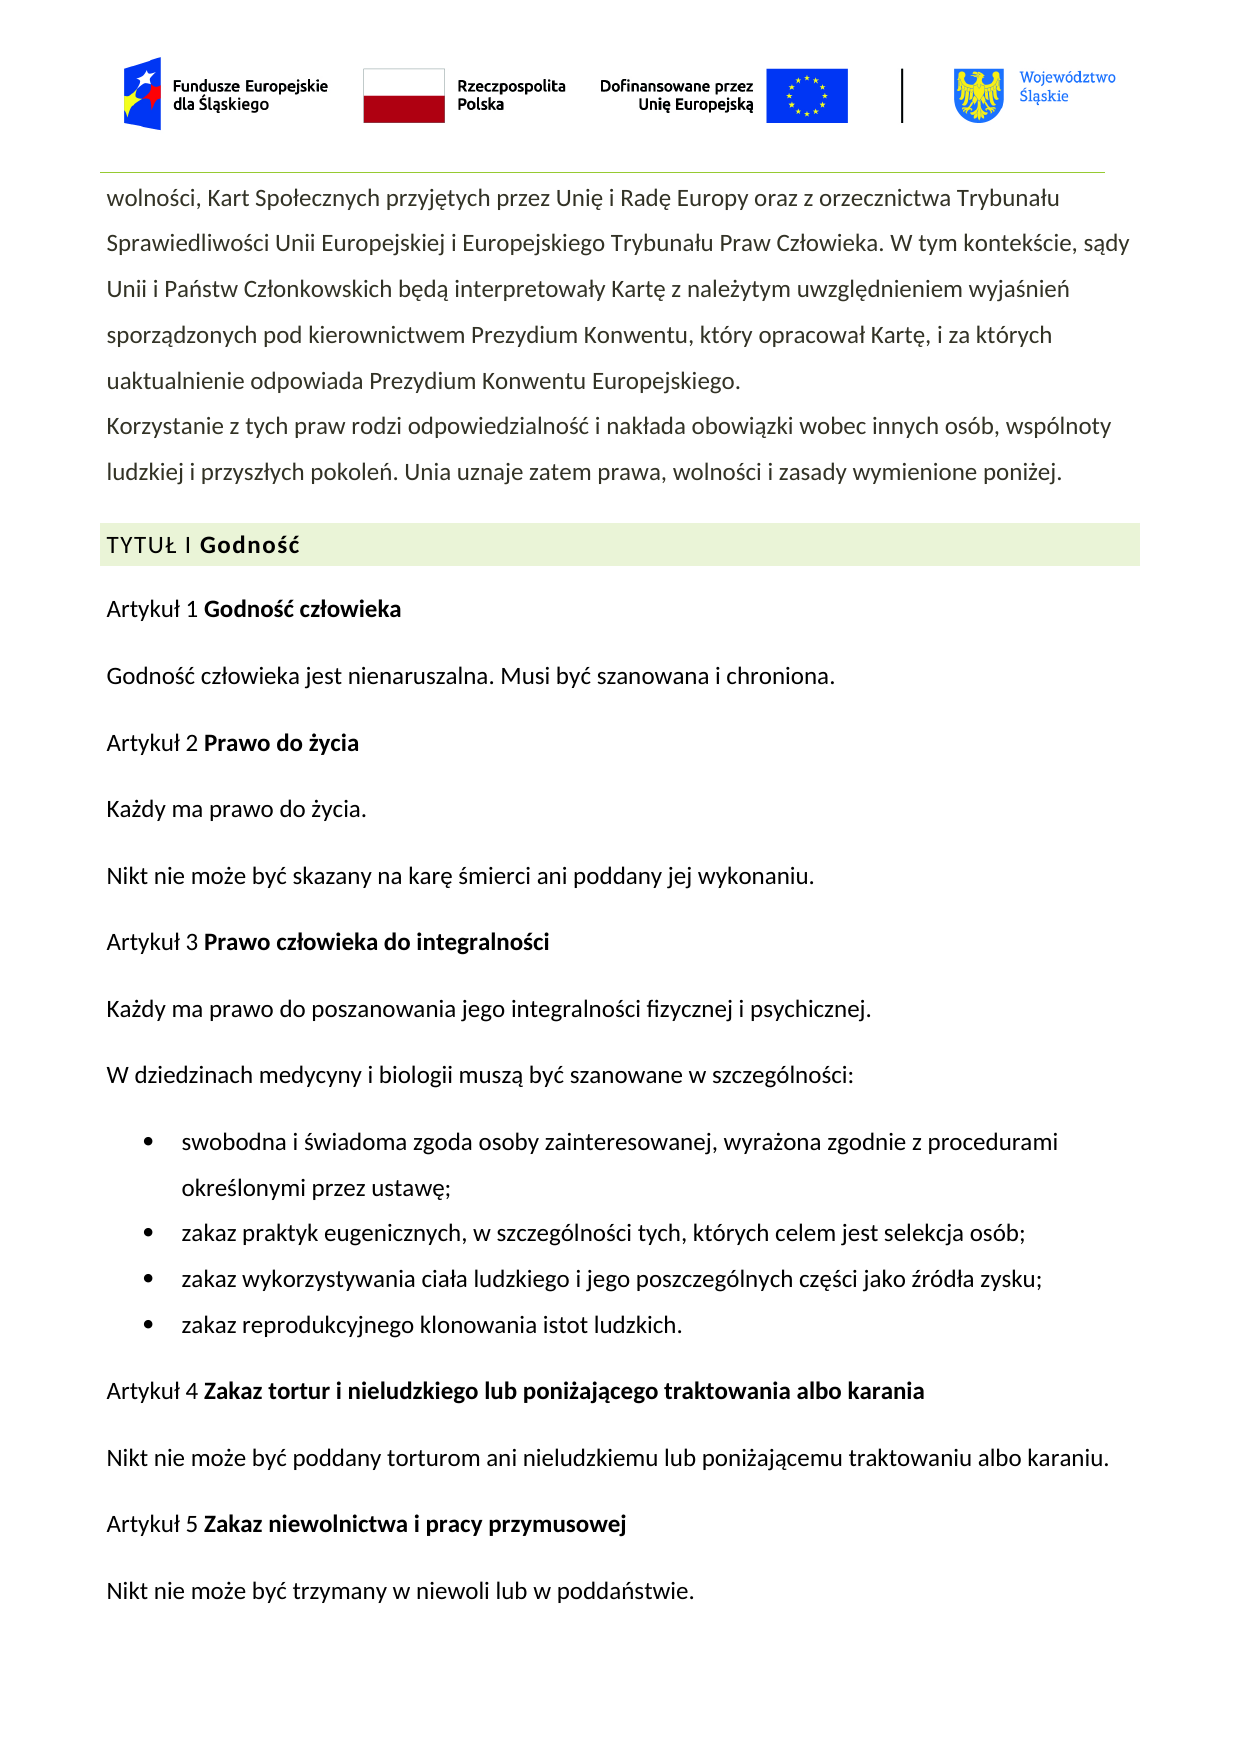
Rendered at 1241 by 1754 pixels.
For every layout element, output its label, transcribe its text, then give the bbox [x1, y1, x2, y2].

picture [106, 40, 1133, 148]
list zakaz praktyk eugenicznych, w szczególności tych, których celem jest selekcja osób; [144, 1217, 1134, 1248]
text W dziedzinach medycyny i biologii muszą być szanowane w szczególności: [106, 1059, 1134, 1090]
text Nikt nie może być skazany na karę śmierci ani poddany jej wykonaniu. [106, 860, 1134, 890]
list swobodna i świadoma zgoda osoby zainteresowanej, wyrażona zgodnie z procedurami określonymi przez ustawę; [144, 1126, 1134, 1202]
list zakaz reprodukcyjnego klonowania istot ludzkich. [144, 1309, 1134, 1339]
text Artykuł 4 Zakaz tortur i nieludzkiego lub poniżającego traktowania albo karania [106, 1376, 1134, 1406]
text Nikt nie może być trzymany w niewoli lub w poddaństwie. [106, 1575, 1134, 1606]
text Artykuł 5 Zakaz niewolnictwa i pracy przymusowej [106, 1509, 1134, 1539]
subtitle TYTUŁ I Godność [106, 529, 1134, 559]
text Artykuł 3 Prawo człowieka do integralności [106, 926, 1134, 957]
text Godność człowieka jest nienaruszalna. Musi być szanowana i chroniona. [106, 660, 1134, 691]
text Każdy ma prawo do poszanowania jego integralności fizycznej i psychicznej. [106, 993, 1134, 1023]
text Nikt nie może być poddany torturom ani nieludzkiemu lub poniżającemu traktowaniu albo karaniu. [106, 1442, 1134, 1473]
text Artykuł 2 Prawo do życia [106, 727, 1134, 757]
list zakaz wykorzystywania ciała ludzkiego i jego poszczególnych części jako źródła zysku; [144, 1263, 1134, 1294]
text Każdy ma prawo do życia. [106, 793, 1134, 824]
text Artykuł 1 Godność człowieka [106, 593, 1134, 624]
